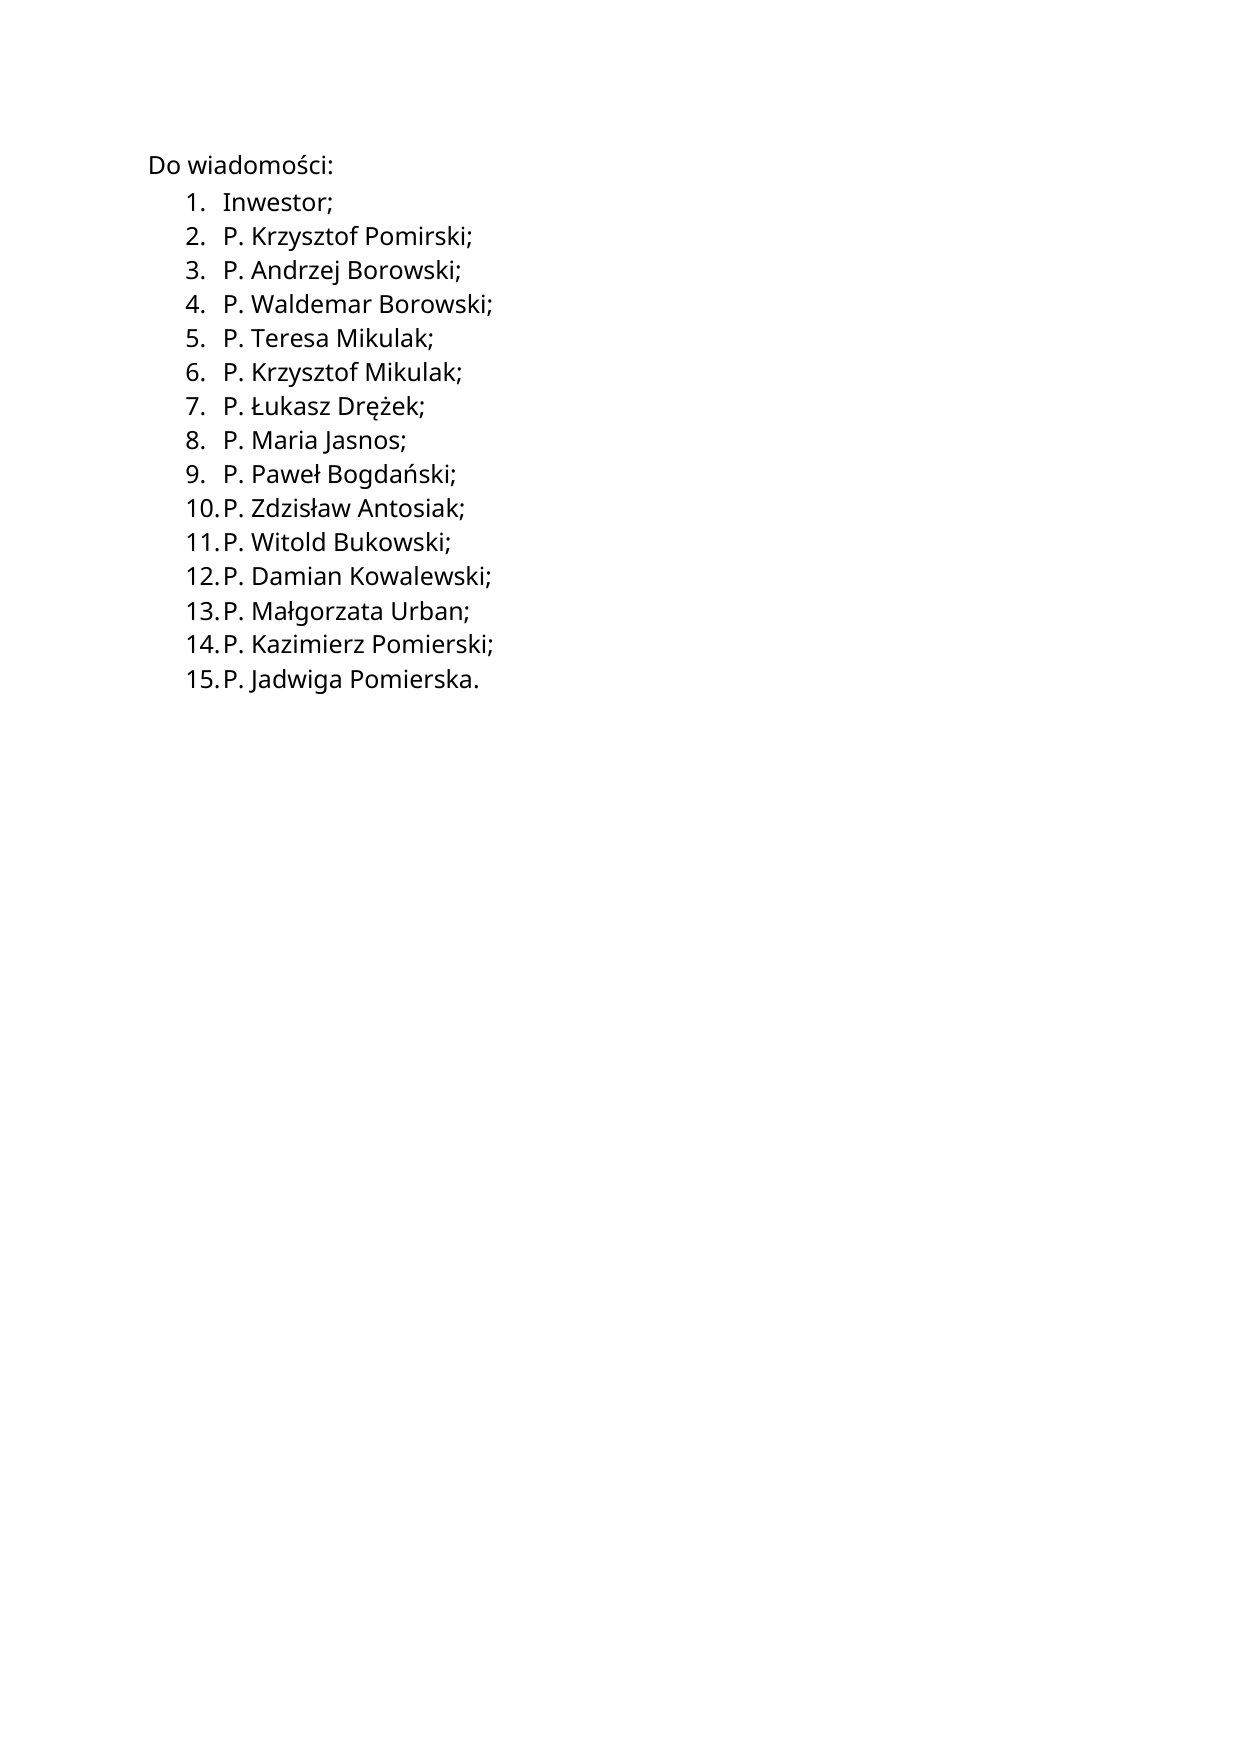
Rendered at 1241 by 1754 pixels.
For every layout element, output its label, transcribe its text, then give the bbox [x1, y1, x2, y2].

list P. Maria Jasnos; [185, 423, 1093, 457]
list P. Andrzej Borowski; [185, 252, 1093, 287]
text Do wiadomości: [148, 148, 1093, 182]
list P. Damian Kowalewski; [185, 559, 1093, 593]
list P. Krzysztof Pomirski; [185, 218, 1093, 252]
list P. Teresa Mikulak; [185, 321, 1093, 355]
list P. Łukasz Drężek; [185, 389, 1093, 423]
list P. Krzysztof Mikulak; [185, 355, 1093, 389]
list Inwestor; [185, 184, 1093, 218]
list P. Waldemar Borowski; [185, 287, 1093, 321]
list P. Zdzisław Antosiak; [185, 491, 1093, 525]
list P. Kazimierz Pomierski; [185, 627, 1093, 661]
list P. Jadwiga Pomierska. [185, 661, 1093, 695]
list P. Paweł Bogdański; [185, 457, 1093, 491]
list P. Małgorzata Urban; [185, 593, 1093, 627]
list P. Witold Bukowski; [185, 525, 1093, 559]
